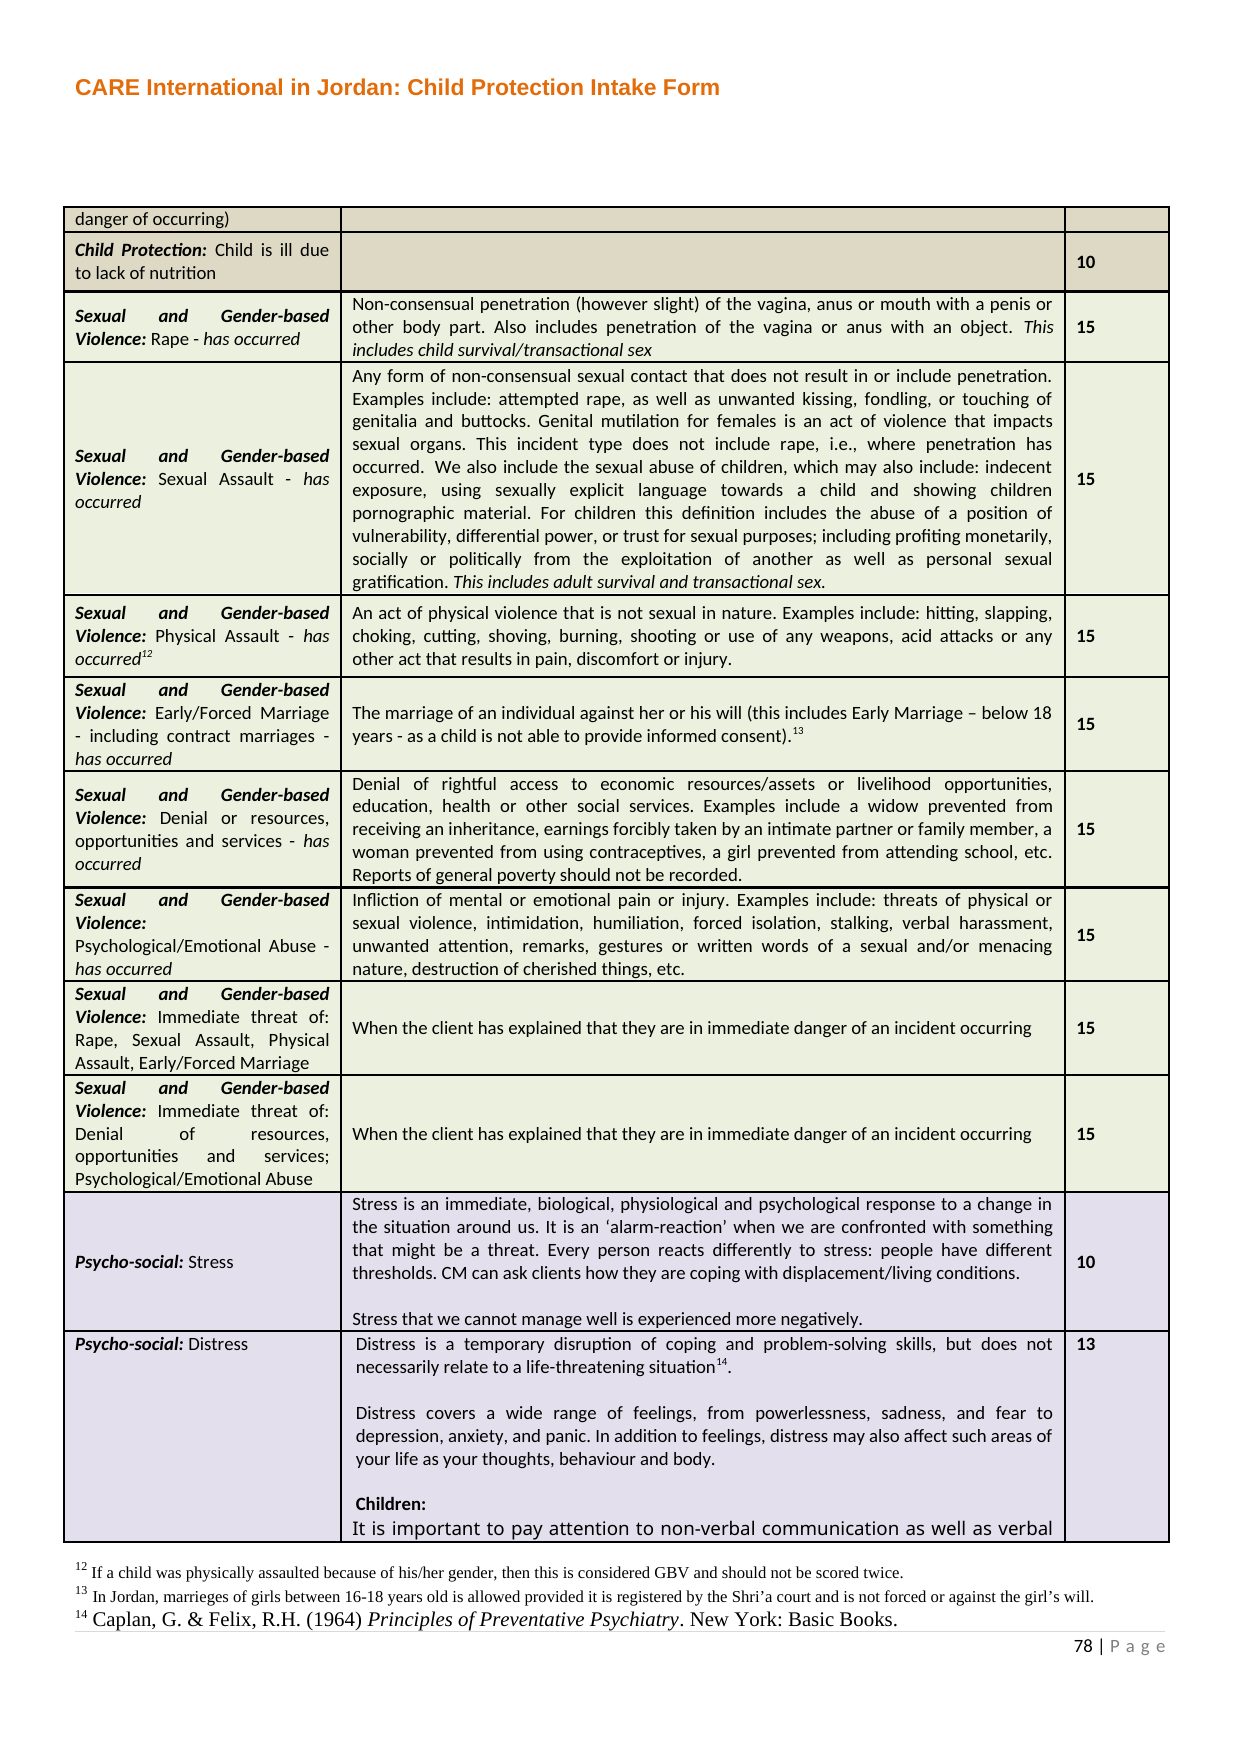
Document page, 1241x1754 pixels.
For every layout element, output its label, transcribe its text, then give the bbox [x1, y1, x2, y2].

table_cell Sexual and Gender-based Violence: Physical Assault - has occurred [65, 596, 340, 676]
table_cell Sexual and Gender-based Violence: Early/Forced Marriage - including contract marriages - has occurred [65, 678, 340, 770]
table_cell 15 [1066, 772, 1168, 886]
table_cell Denial of rightful access to economic resources/assets or livelihood opportunities, education, health or other social services. Examples include a widow prevented from receiving an inheritance, earnings forcibly taken by an intimate partner or family member, a woman prevented from using contraceptives, a girl prevented from attending school, etc. Reports of general poverty should not be recorded. [342, 772, 1064, 886]
table_cell Stress is an immediate, biological, physiological and psychological response to a change in the situation around us. It is an ‘alarm-reaction’ when we are confronted with something that might be a threat. Every person reacts differently to stress: people have different thresholds. CM can ask clients how they are coping with displacement/living conditions. Stress that we cannot manage well is experienced more negatively. [342, 1193, 1064, 1330]
table_cell 15 [1066, 889, 1168, 980]
table_cell Sexual and Gender-based Violence: Sexual Assault - has occurred [65, 363, 340, 593]
table_cell When the client has explained that they are in immediate danger of an incident occurring [342, 982, 1064, 1074]
table_cell 15 [1066, 982, 1168, 1074]
table_cell Psycho-social: Stress [65, 1193, 340, 1330]
table_cell Any form of non-consensual sexual contact that does not result in or include penetration. Examples include: attempted rape, as well as unwanted kissing, fondling, or touching of genitalia and buttocks. Genital mutilation for females is an act of violence that impacts sexual organs. This incident type does not include rape, i.e., where penetration has occurred. We also include the sexual abuse of children, which may also include: indecent exposure, using sexually explicit language towards a child and showing children pornographic material. For children this definition includes the abuse of a position of vulnerability, differential power, or trust for sexual purposes; including profiting monetarily, socially or politically from the exploitation of another as well as personal sexual gratification. This includes adult survival and transactional sex. [342, 363, 1064, 593]
table_cell Sexual and Gender-based Violence: Immediate threat of: Rape, Sexual Assault, Physical Assault, Early/Forced Marriage [65, 982, 340, 1074]
table_cell Non-consensual penetration (however slight) of the vagina, anus or mouth with a penis or other body part. Also includes penetration of the vagina or anus with an object. This includes child survival/transactional sex [342, 293, 1064, 361]
table_cell 15 [1066, 678, 1168, 770]
table_cell Sexual and Gender-based Violence: Rape - has occurred [65, 293, 340, 361]
table_cell Child Protection: Child is ill due to lack of nutrition [65, 233, 340, 290]
table_cell 10 [1066, 1193, 1168, 1330]
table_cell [65, 1332, 340, 1541]
table_cell An act of physical violence that is not sexual in nature. Examples include: hitting, slapping, choking, cutting, shoving, burning, shooting or use of any weapons, acid attacks or any other act that results in pain, discomfort or injury. [342, 596, 1064, 676]
table_cell 15 [1066, 1076, 1168, 1191]
table_cell Infliction of mental or emotional pain or injury. Examples include: threats of physical or sexual violence, intimidation, humiliation, forced isolation, stalking, verbal harassment, unwanted attention, remarks, gestures or written words of a sexual and/or menacing nature, destruction of cherished things, etc. [342, 889, 1064, 980]
table_cell Sexual and Gender-based Violence: Psychological/Emotional Abuse - has occurred [65, 889, 340, 980]
table_cell 15 [1066, 596, 1168, 676]
table_cell Sexual and Gender-based Violence: Immediate threat of: Denial of resources, opportunities and services; Psychological/Emotional Abuse [65, 1076, 340, 1191]
table_cell [342, 208, 1064, 231]
table_cell 15 [1066, 293, 1168, 361]
table_cell 10 [1066, 233, 1168, 290]
table_cell 15 [1066, 208, 1168, 231]
table_cell [342, 233, 1064, 290]
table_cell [65, 208, 340, 231]
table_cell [342, 1332, 1064, 1541]
table_cell When the client has explained that they are in immediate danger of an incident occurring [342, 1076, 1064, 1191]
table_cell 15 [1066, 363, 1168, 593]
table_cell 13 [1066, 1332, 1168, 1541]
table_cell Sexual and Gender-based Violence: Denial or resources, opportunities and services - has occurred [65, 772, 340, 886]
table_cell The marriage of an individual against her or his will (this includes Early Marriage – below 18 years - as a child is not able to provide informed consent). [342, 678, 1064, 770]
